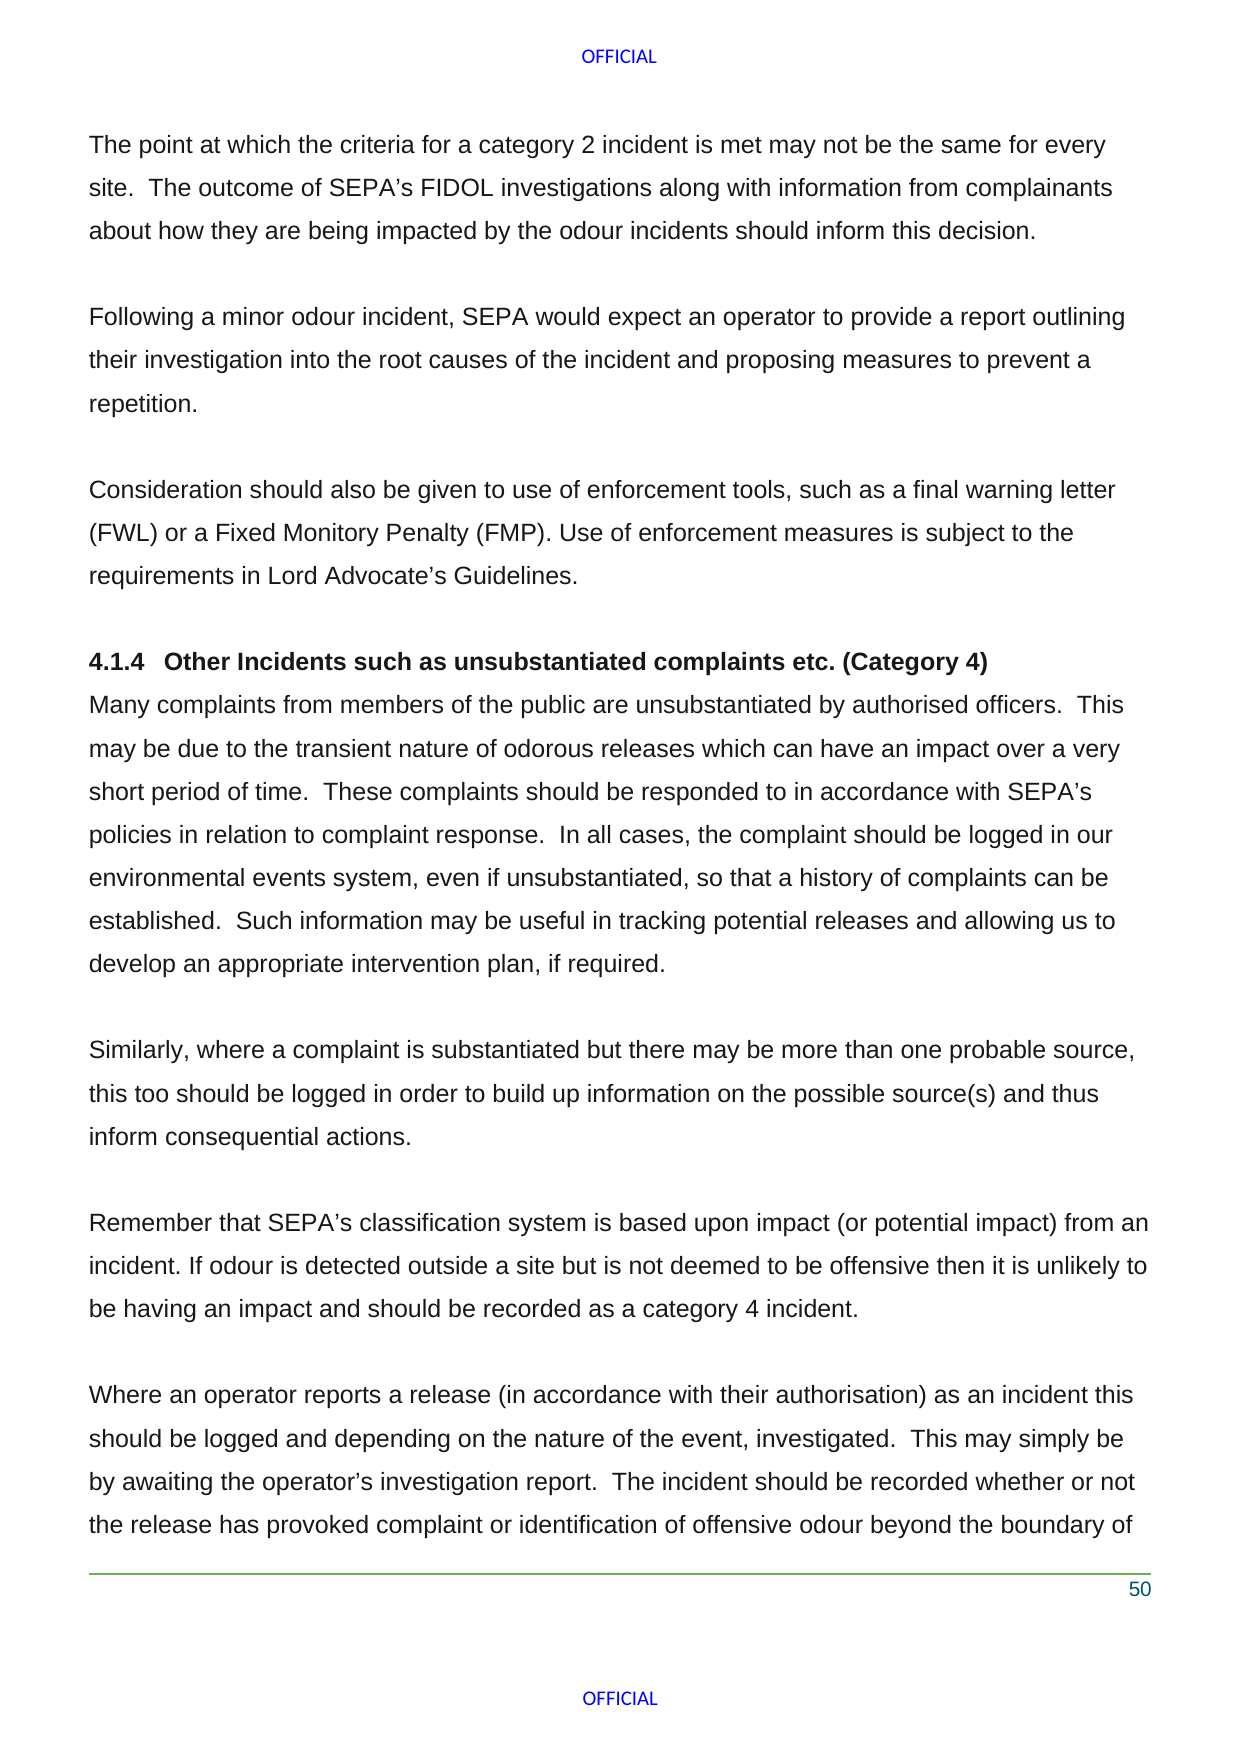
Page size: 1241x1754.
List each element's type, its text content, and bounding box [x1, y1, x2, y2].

text Many complaints from members of the public are unsubstantiated by authorised officers. This may be due to the transient nature of odorous releases which can have an impact over a very short period of time. These complaints should be responded to in accordance with SEPA’s policies in relation to complaint response. In all cases, the complaint should be logged in our environmental events system, even if unsubstantiated, so that a history of complaints can be established. Such information may be useful in tracking potential releases and allowing us to develop an appropriate intervention plan, if required. [88, 691, 1151, 978]
text The point at which the criteria for a category 2 incident is met may not be the same for every site. The outcome of SEPA’s FIDOL investigations along with information from complainants about how they are being impacted by the odour incidents should inform this decision. [88, 130, 1151, 245]
text Remember that SEPA’s classification system is based upon impact (or potential impact) from an incident. If odour is detected outside a site but is not deemed to be offensive then it is unlikely to be having an impact and should be recorded as a category 4 incident. [88, 1208, 1151, 1323]
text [88, 1381, 1151, 1539]
text Following a minor odour incident, SEPA would expect an operator to provide a report outlining their investigation into the root causes of the incident and proposing measures to prevent a repetition. [88, 302, 1151, 417]
text 4.1.4 Other Incidents such as unsubstantiated complaints etc. (Category 4) [89, 647, 1151, 676]
text Similarly, where a complaint is substantiated but there may be more than one probable source, this too should be logged in order to build up information on the possible source(s) and thus inform consequential actions. [88, 1036, 1151, 1151]
text Consideration should also be given to use of enforcement tools, such as a final warning letter (FWL) or a Fixed Monitory Penalty (FMP). Use of enforcement measures is subject to the requirements in Lord Advocate’s Guidelines. [88, 475, 1151, 590]
